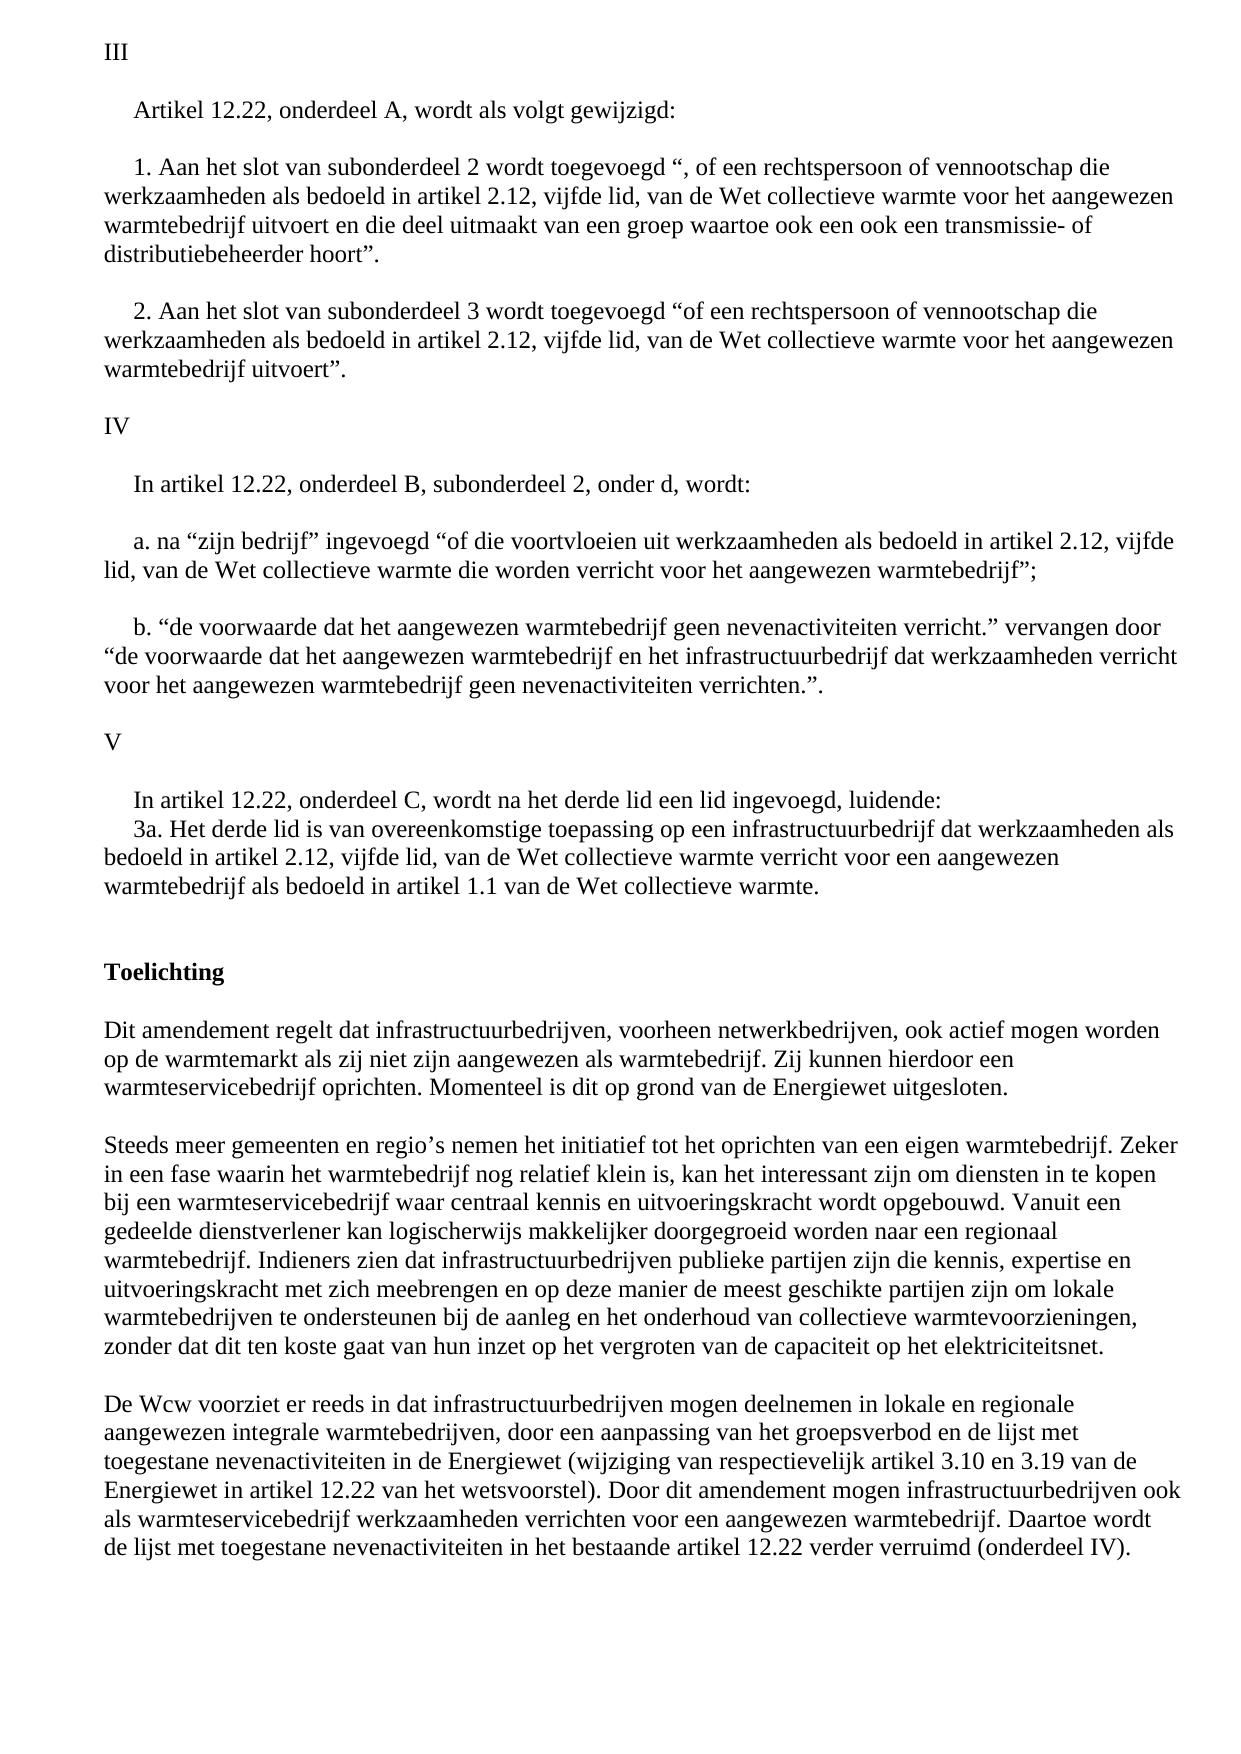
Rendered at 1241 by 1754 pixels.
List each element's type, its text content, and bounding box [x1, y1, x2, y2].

text In artikel 12.22, onderdeel B, subonderdeel 2, onder d, wordt: [103, 440, 1181, 497]
text Dit amendement regelt dat infrastructuurbedrijven, voorheen netwerkbedrijven, ook actief mogen worden op de warmtemarkt als zij niet zijn aangewezen als warmtebedrijf. Zij kunnen hierdoor een warmteservicebedrijf oprichten. Momenteel is dit op grond van de Energiewet uitgesloten. [103, 1015, 1181, 1101]
text Toelichting [103, 957, 1181, 986]
text 2. Aan het slot van subonderdeel 3 wordt toegevoegd “of een rechtspersoon of vennootschap die werkzaamheden als bedoeld in artikel 2.12, vijfde lid, van de Wet collectieve warmte voor het aangewezen warmtebedrijf uitvoert”. IV [103, 296, 1181, 440]
text b. “de voorwaarde dat het aangewezen warmtebedrijf geen nevenactiviteiten verricht.” vervangen door “de voorwaarde dat het aangewezen warmtebedrijf en het infrastructuurbedrijf dat werkzaamheden verricht voor het aangewezen warmtebedrijf geen nevenactiviteiten verrichten.”. [103, 612, 1181, 727]
text Steeds meer gemeenten en regio’s nemen het initiatief tot het oprichten van een eigen warmtebedrijf. Zeker in een fase waarin het warmtebedrijf nog relatief klein is, kan het interessant zijn om diensten in te kopen bij een warmteservicebedrijf waar centraal kennis en uitvoeringskracht wordt opgebouwd. Vanuit een gedeelde dienstverlener kan logischerwijs makkelijker doorgegroeid worden naar een regionaal warmtebedrijf. Indieners zien dat infrastructuurbedrijven publieke partijen zijn die kennis, expertise en uitvoeringskracht met zich meebrengen en op deze manier de meest geschikte partijen zijn om lokale warmtebedrijven te ondersteunen bij de aanleg en het onderhoud van collectieve warmtevoorzieningen, zonder dat dit ten koste gaat van hun inzet op het vergroten van de capaciteit op het elektriciteitsnet. [103, 1130, 1181, 1360]
text De Wcw voorziet er reeds in dat infrastructuurbedrijven mogen deelnemen in lokale en regionale aangewezen integrale warmtebedrijven, door een aanpassing van het groepsverbod en de lijst met toegestane nevenactiviteiten in de Energiewet (wijziging van respectievelijk artikel 3.10 en 3.19 van de Energiewet in artikel 12.22 van het wetsvoorstel). Door dit amendement mogen infrastructuurbedrijven ook als warmteservicebedrijf werkzaamheden verrichten voor een aangewezen warmtebedrijf. Daartoe wordt de lijst met toegestane nevenactiviteiten in het bestaande artikel 12.22 verder verruimd (onderdeel IV). [103, 1389, 1181, 1561]
text a. na “zijn bedrijf” ingevoegd “of die voortvloeien uit werkzaamheden als bedoeld in artikel 2.12, vijfde lid, van de Wet collectieve warmte die worden verricht voor het aangewezen warmtebedrijf”; [103, 526, 1181, 612]
text III Artikel 12.22, onderdeel A, wordt als volgt gewijzigd: 1. Aan het slot van subonderdeel 2 wordt toegevoegd “, of een rechtspersoon of vennootschap die werkzaamheden als bedoeld in artikel 2.12, vijfde lid, van de Wet collectieve warmte voor het aangewezen warmtebedrijf uitvoert en die deel uitmaakt van een groep waartoe ook een ook een transmissie- of distributiebeheerder hoort”. [103, 37, 1181, 267]
text V In artikel 12.22, onderdeel C, wordt na het derde lid een lid ingevoegd, luidende: 3a. Het derde lid is van overeenkomstige toepassing op een infrastructuurbedrijf dat werkzaamheden als bedoeld in artikel 2.12, vijfde lid, van de Wet collectieve warmte verricht voor een aangewezen warmtebedrijf als bedoeld in artikel 1.1 van de Wet collectieve warmte. [103, 727, 1181, 929]
